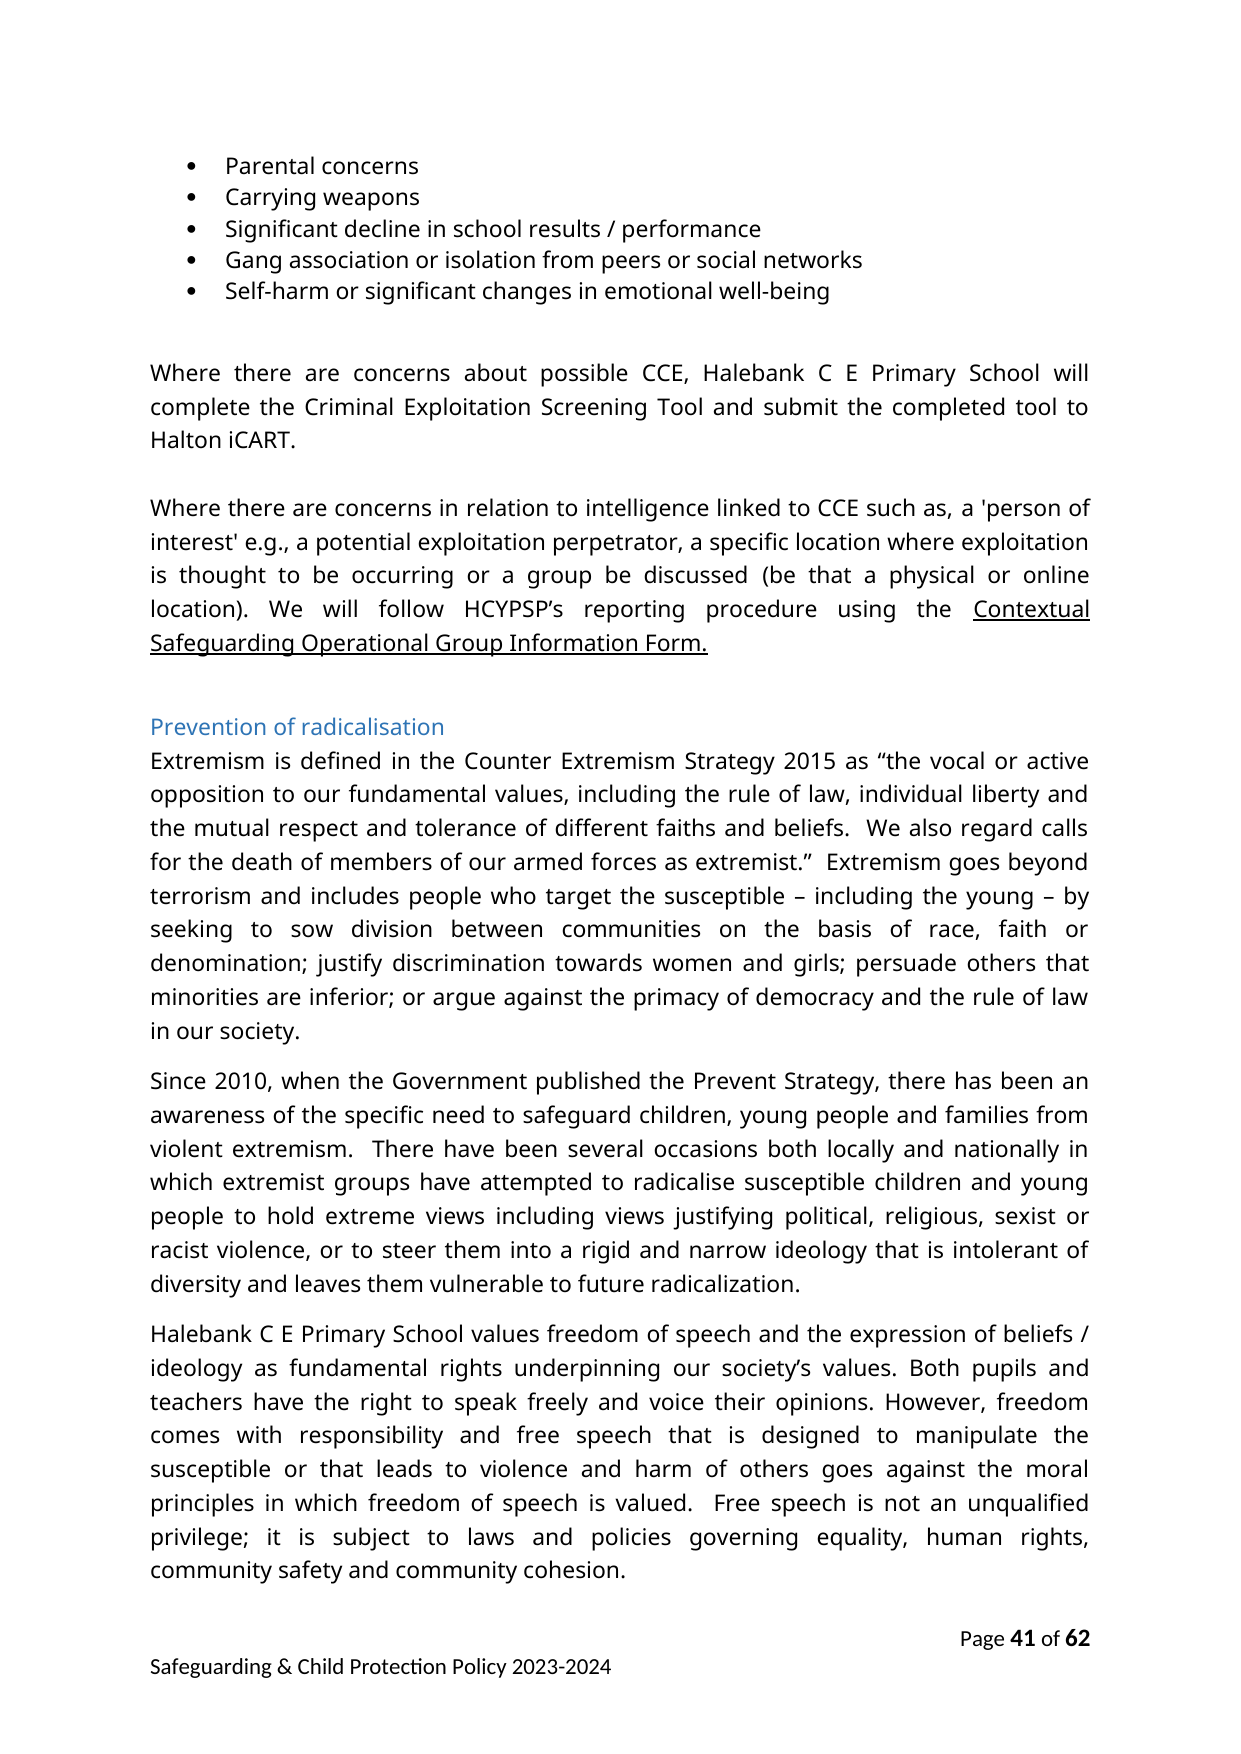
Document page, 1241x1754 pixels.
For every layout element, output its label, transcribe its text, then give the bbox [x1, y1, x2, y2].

list Self-harm or significant changes in emotional well-being [187, 275, 1090, 306]
text Halebank C E Primary School values freedom of speech and the expression of beliefs / ideology as fundamental rights underpinning our society’s values. Both pupils and teachers have the right to speak freely and voice their opinions. However, freedom comes with responsibility and free speech that is designed to manipulate the susceptible or that leads to violence and harm of others goes against the moral principles in which freedom of speech is valued. Free speech is not an unqualified privilege; it is subject to laws and policies governing equality, human rights, community safety and community cohesion. [150, 1318, 1090, 1585]
list Parental concerns [187, 150, 1090, 181]
subtitle Prevention of radicalisation [150, 711, 1090, 742]
list Gang association or isolation from peers or social networks [187, 244, 1090, 275]
list Significant decline in school results / performance [187, 212, 1090, 244]
text Since 2010, when the Government published the Prevent Strategy, there has been an awareness of the specific need to safeguard children, young people and families from violent extremism. There have been several occasions both locally and nationally in which extremist groups have attempted to radicalise susceptible children and young people to hold extreme views including views justifying political, religious, sexist or racist violence, or to steer them into a rigid and narrow ideology that is intolerant of diversity and leaves them vulnerable to future radicalization. [150, 1065, 1090, 1299]
text Where there are concerns in relation to intelligence linked to CCE such as, a 'person of interest' e.g., a potential exploitation perpetrator, a specific location where exploitation is thought to be occurring or a group be discussed (be that a physical or online location). We will follow HCYPSP’s reporting procedure using the Contextual Safeguarding Operational Group Information Form. [150, 557, 1090, 658]
list Carrying weapons [187, 181, 1090, 212]
text Where there are concerns in relation to intelligence linked to CCE such as, a 'person of interest' e.g., a potential exploitation perpetrator, a specific location where exploitation is thought to be occurring or a group be discussed (be that a physical or online location). We will follow HCYPSP’s reporting procedure using the Contextual Safeguarding Operational Group Information Form. [150, 492, 1090, 525]
text Where there are concerns about possible CCE, Halebank C E Primary School will complete the Criminal Exploitation Screening Tool and submit the completed tool to Halton iCART. [150, 357, 1090, 455]
text Extremism is defined in the Counter Extremism Strategy 2015 as “the vocal or active opposition to our fundamental values, including the rule of law, individual liberty and the mutual respect and tolerance of different faiths and beliefs. We also regard calls for the death of members of our armed forces as extremist.” Extremism goes beyond terrorism and includes people who target the susceptible – including the young – by seeking to sow division between communities on the basis of race, faith or denomination; justify discrimination towards women and girls; persuade others that minorities are inferior; or argue against the primacy of democracy and the rule of law in our society. [150, 744, 1090, 1046]
